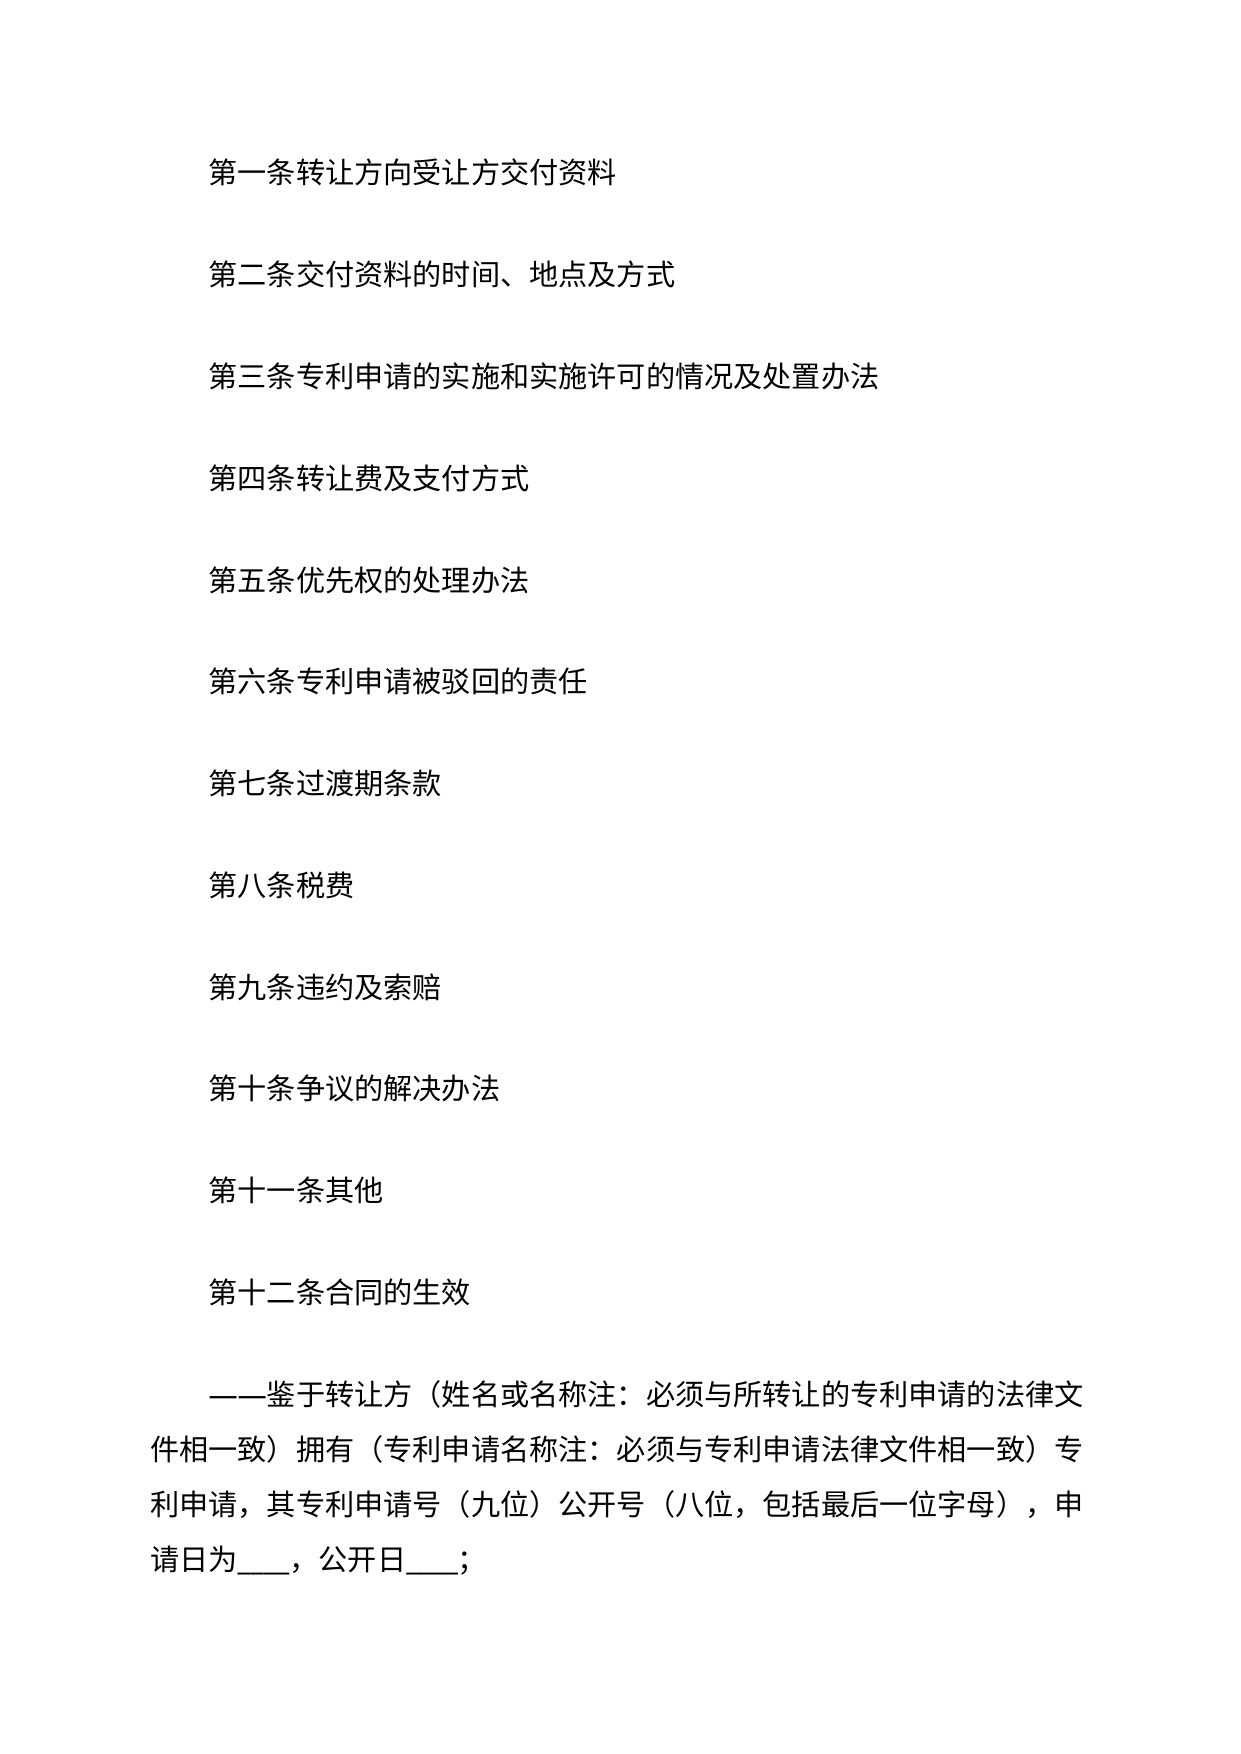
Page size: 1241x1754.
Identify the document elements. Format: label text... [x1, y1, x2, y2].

text 第一条转让方向受让方交付资料 [150, 150, 1090, 192]
text 第六条专利申请被驳回的责任 [150, 659, 1090, 701]
text 第五条优先权的处理办法 [150, 557, 1090, 599]
text 第二条交付资料的时间、地点及方式 [150, 252, 1090, 294]
text 第七条过渡期条款 [150, 761, 1090, 803]
text 第四条转让费及支付方式 [150, 455, 1090, 498]
text ――鉴于转让方（姓名或名称注：必须与所转让的专利申请的法律文件相一致）拥有（专利申请名称注：必须与专利申请法律文件相一致）专利申请，其专利申请号（九位）公开号（八位，包括最后一位字母），申请日为____，公开日____； [150, 1371, 1090, 1578]
text 第九条违约及索赔 [150, 964, 1090, 1006]
text 第十一条其他 [150, 1168, 1090, 1210]
text 第八条税费 [150, 862, 1090, 905]
text 第三条专利申请的实施和实施许可的情况及处置办法 [150, 353, 1090, 396]
text 第十二条合同的生效 [150, 1269, 1090, 1312]
text 第十条争议的解决办法 [150, 1066, 1090, 1108]
